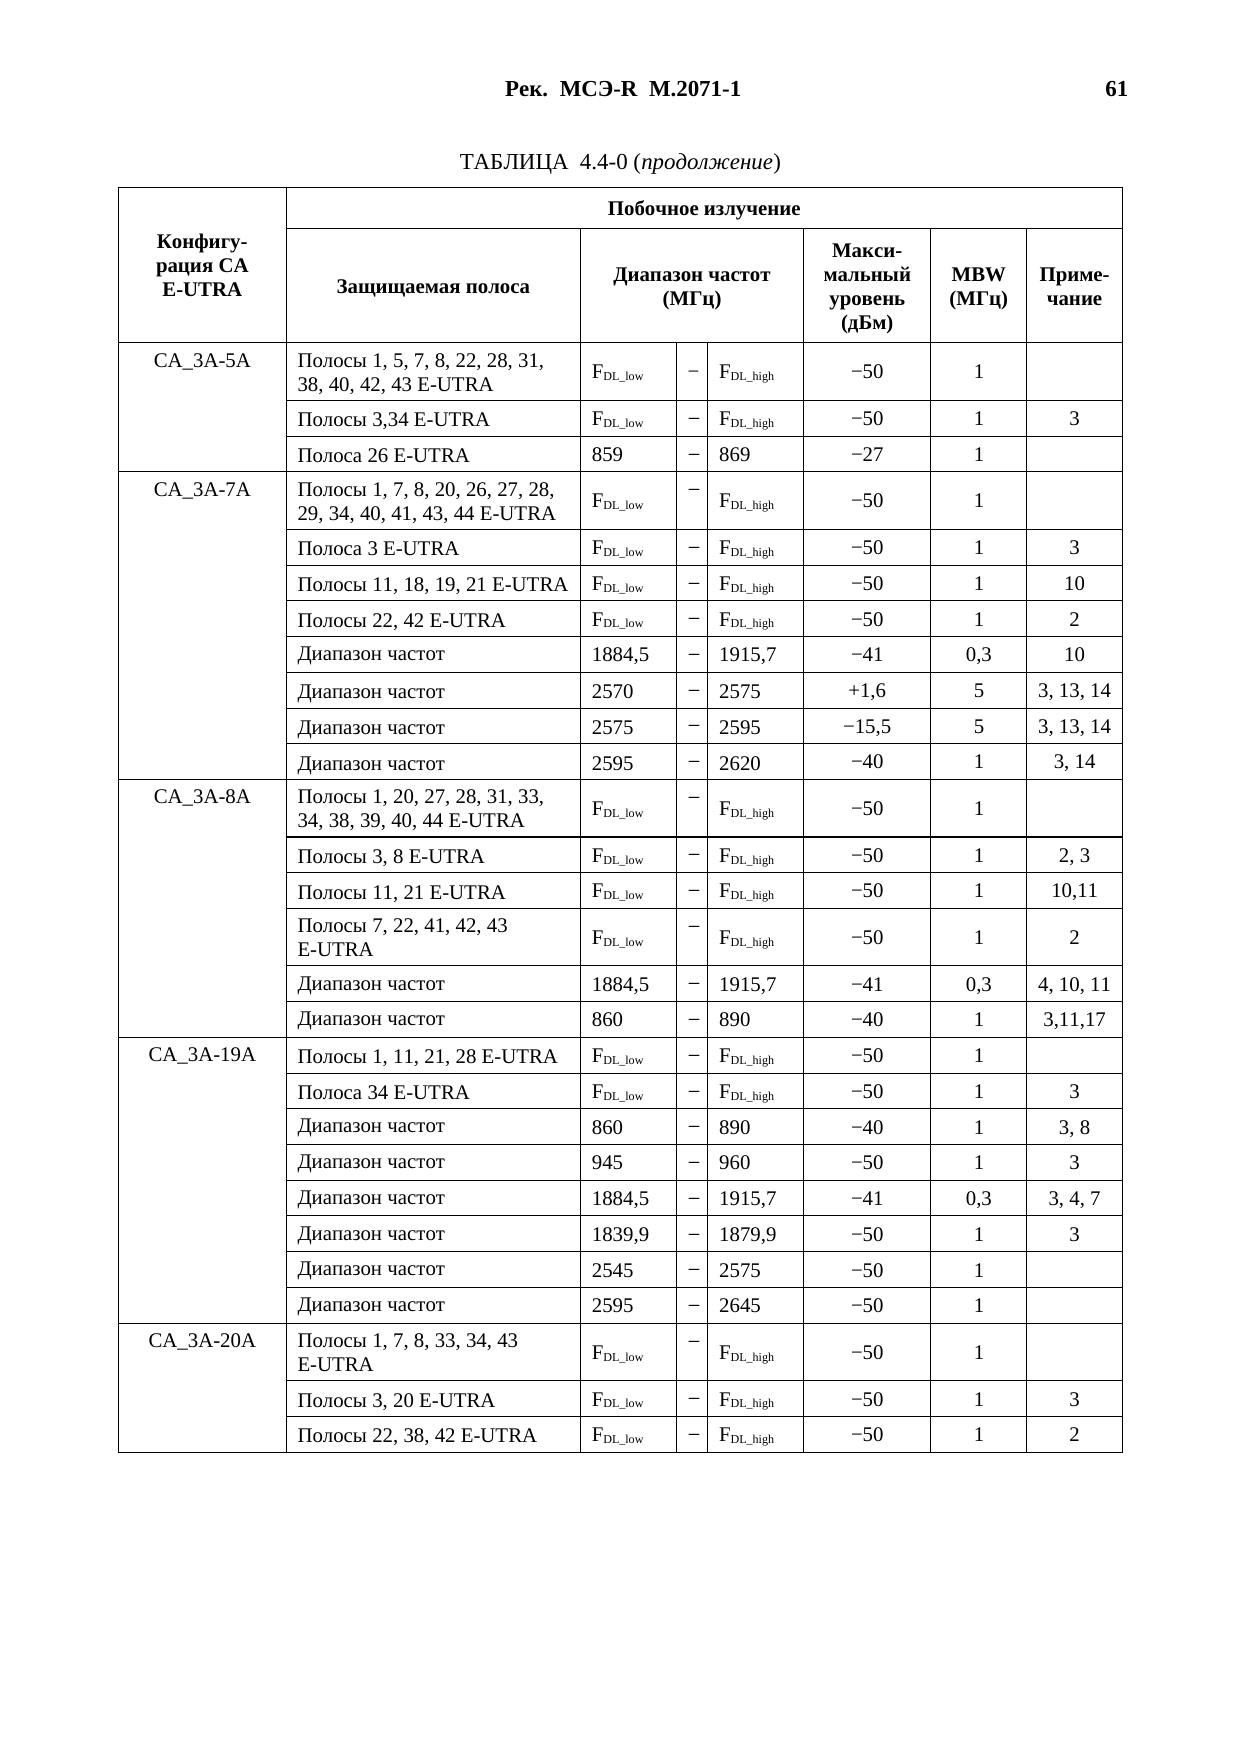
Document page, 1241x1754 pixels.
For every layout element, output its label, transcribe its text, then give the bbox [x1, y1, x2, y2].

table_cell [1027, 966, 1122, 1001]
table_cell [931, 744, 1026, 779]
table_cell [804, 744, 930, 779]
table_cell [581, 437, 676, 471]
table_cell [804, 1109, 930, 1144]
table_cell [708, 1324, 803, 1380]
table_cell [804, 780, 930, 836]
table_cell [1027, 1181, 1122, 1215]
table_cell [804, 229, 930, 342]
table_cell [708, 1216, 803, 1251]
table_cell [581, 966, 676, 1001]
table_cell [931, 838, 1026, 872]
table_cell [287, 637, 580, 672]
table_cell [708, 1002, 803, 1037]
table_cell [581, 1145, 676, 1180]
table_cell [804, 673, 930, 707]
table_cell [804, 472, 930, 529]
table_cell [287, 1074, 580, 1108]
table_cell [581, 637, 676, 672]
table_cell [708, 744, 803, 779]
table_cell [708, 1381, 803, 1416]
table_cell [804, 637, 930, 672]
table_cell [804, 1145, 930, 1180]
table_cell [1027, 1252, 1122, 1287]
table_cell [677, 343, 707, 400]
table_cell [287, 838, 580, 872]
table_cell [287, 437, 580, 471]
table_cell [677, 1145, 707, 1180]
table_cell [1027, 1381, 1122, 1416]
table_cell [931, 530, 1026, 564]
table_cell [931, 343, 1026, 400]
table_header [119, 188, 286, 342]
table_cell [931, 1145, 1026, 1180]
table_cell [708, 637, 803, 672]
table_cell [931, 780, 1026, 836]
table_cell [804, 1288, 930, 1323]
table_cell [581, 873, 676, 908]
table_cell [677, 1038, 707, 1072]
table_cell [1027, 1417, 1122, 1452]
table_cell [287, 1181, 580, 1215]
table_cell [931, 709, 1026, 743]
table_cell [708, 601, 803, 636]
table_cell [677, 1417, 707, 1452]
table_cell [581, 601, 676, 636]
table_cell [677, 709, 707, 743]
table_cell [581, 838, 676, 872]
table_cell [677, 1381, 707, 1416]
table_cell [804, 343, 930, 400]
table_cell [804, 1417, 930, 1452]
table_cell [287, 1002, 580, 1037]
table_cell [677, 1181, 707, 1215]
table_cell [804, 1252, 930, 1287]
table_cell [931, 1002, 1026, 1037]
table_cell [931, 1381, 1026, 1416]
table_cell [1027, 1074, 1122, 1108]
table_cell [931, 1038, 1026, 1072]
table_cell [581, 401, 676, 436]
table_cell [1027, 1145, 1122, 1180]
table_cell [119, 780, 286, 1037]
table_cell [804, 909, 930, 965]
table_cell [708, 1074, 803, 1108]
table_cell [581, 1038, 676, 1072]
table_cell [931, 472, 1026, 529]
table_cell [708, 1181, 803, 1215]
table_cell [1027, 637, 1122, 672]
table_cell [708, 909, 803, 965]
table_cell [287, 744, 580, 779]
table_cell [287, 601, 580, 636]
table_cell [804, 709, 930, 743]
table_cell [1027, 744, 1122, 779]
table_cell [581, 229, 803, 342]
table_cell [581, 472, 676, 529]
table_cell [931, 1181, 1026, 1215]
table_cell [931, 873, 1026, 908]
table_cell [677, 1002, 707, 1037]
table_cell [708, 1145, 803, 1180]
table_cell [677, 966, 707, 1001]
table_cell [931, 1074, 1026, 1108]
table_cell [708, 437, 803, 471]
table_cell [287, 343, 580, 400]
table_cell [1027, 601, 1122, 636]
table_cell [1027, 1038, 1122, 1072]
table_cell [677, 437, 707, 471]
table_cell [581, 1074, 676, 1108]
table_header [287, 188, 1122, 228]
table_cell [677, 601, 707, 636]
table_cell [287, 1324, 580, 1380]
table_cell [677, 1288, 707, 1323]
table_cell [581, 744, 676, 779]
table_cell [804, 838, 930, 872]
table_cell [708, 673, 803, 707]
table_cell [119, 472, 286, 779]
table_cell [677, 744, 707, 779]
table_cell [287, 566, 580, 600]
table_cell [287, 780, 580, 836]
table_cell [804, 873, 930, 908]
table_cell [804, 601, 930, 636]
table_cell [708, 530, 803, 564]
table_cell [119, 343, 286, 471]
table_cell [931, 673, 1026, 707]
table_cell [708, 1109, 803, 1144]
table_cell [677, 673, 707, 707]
text ТАБЛИЦА 4.4-0 (продолжение) [118, 148, 1122, 174]
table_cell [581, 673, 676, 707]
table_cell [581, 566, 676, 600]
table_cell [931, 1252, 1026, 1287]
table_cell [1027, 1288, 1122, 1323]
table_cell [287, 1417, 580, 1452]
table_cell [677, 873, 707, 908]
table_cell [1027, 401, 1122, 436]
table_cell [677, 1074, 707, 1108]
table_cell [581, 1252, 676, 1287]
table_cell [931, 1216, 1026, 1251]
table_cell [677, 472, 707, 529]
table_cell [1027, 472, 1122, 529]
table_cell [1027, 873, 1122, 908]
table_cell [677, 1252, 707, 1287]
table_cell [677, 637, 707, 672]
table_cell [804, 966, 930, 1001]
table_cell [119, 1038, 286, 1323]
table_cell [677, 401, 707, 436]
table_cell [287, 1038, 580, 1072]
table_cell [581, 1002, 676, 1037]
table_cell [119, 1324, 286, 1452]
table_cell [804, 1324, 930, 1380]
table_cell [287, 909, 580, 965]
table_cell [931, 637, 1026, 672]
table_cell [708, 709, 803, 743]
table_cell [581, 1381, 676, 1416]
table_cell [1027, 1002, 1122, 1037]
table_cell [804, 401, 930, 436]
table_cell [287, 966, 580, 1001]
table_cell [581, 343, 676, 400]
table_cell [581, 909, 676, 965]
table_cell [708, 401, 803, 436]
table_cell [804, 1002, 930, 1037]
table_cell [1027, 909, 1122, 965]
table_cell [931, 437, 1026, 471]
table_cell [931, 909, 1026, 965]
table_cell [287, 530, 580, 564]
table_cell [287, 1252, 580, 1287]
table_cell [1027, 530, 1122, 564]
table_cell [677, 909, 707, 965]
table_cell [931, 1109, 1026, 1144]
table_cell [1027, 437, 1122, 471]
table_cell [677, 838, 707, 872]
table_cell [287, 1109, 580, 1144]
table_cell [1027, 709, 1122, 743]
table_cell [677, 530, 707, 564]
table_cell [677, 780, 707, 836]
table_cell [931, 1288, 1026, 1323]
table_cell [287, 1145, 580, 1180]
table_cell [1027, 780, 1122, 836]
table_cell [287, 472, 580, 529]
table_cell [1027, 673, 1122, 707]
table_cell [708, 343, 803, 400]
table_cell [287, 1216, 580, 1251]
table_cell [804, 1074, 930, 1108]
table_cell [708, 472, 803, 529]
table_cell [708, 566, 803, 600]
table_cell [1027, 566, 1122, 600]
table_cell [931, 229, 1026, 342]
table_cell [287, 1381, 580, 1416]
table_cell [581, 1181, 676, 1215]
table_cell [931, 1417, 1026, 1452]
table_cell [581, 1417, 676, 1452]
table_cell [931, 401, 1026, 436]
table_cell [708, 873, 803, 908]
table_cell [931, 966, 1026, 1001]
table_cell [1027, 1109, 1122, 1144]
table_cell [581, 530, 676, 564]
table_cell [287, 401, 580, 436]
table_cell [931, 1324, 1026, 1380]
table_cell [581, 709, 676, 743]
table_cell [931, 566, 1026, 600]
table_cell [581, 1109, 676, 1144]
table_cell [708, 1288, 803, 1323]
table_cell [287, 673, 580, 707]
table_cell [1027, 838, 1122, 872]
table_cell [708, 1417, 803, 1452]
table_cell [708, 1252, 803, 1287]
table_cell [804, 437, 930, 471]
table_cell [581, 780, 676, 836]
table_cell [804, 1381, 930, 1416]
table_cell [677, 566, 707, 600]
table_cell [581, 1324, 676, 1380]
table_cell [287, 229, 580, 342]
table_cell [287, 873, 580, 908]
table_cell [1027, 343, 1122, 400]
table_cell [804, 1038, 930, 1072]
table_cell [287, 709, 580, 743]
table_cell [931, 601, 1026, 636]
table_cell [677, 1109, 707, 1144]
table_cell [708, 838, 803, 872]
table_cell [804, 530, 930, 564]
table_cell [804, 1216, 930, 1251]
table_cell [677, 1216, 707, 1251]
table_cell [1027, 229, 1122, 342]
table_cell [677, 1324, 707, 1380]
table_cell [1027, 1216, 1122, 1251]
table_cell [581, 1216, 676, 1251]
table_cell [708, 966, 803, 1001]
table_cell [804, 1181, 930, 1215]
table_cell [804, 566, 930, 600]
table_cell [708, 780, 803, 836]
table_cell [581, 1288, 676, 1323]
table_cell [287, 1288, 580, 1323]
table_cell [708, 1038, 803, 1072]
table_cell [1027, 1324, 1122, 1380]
